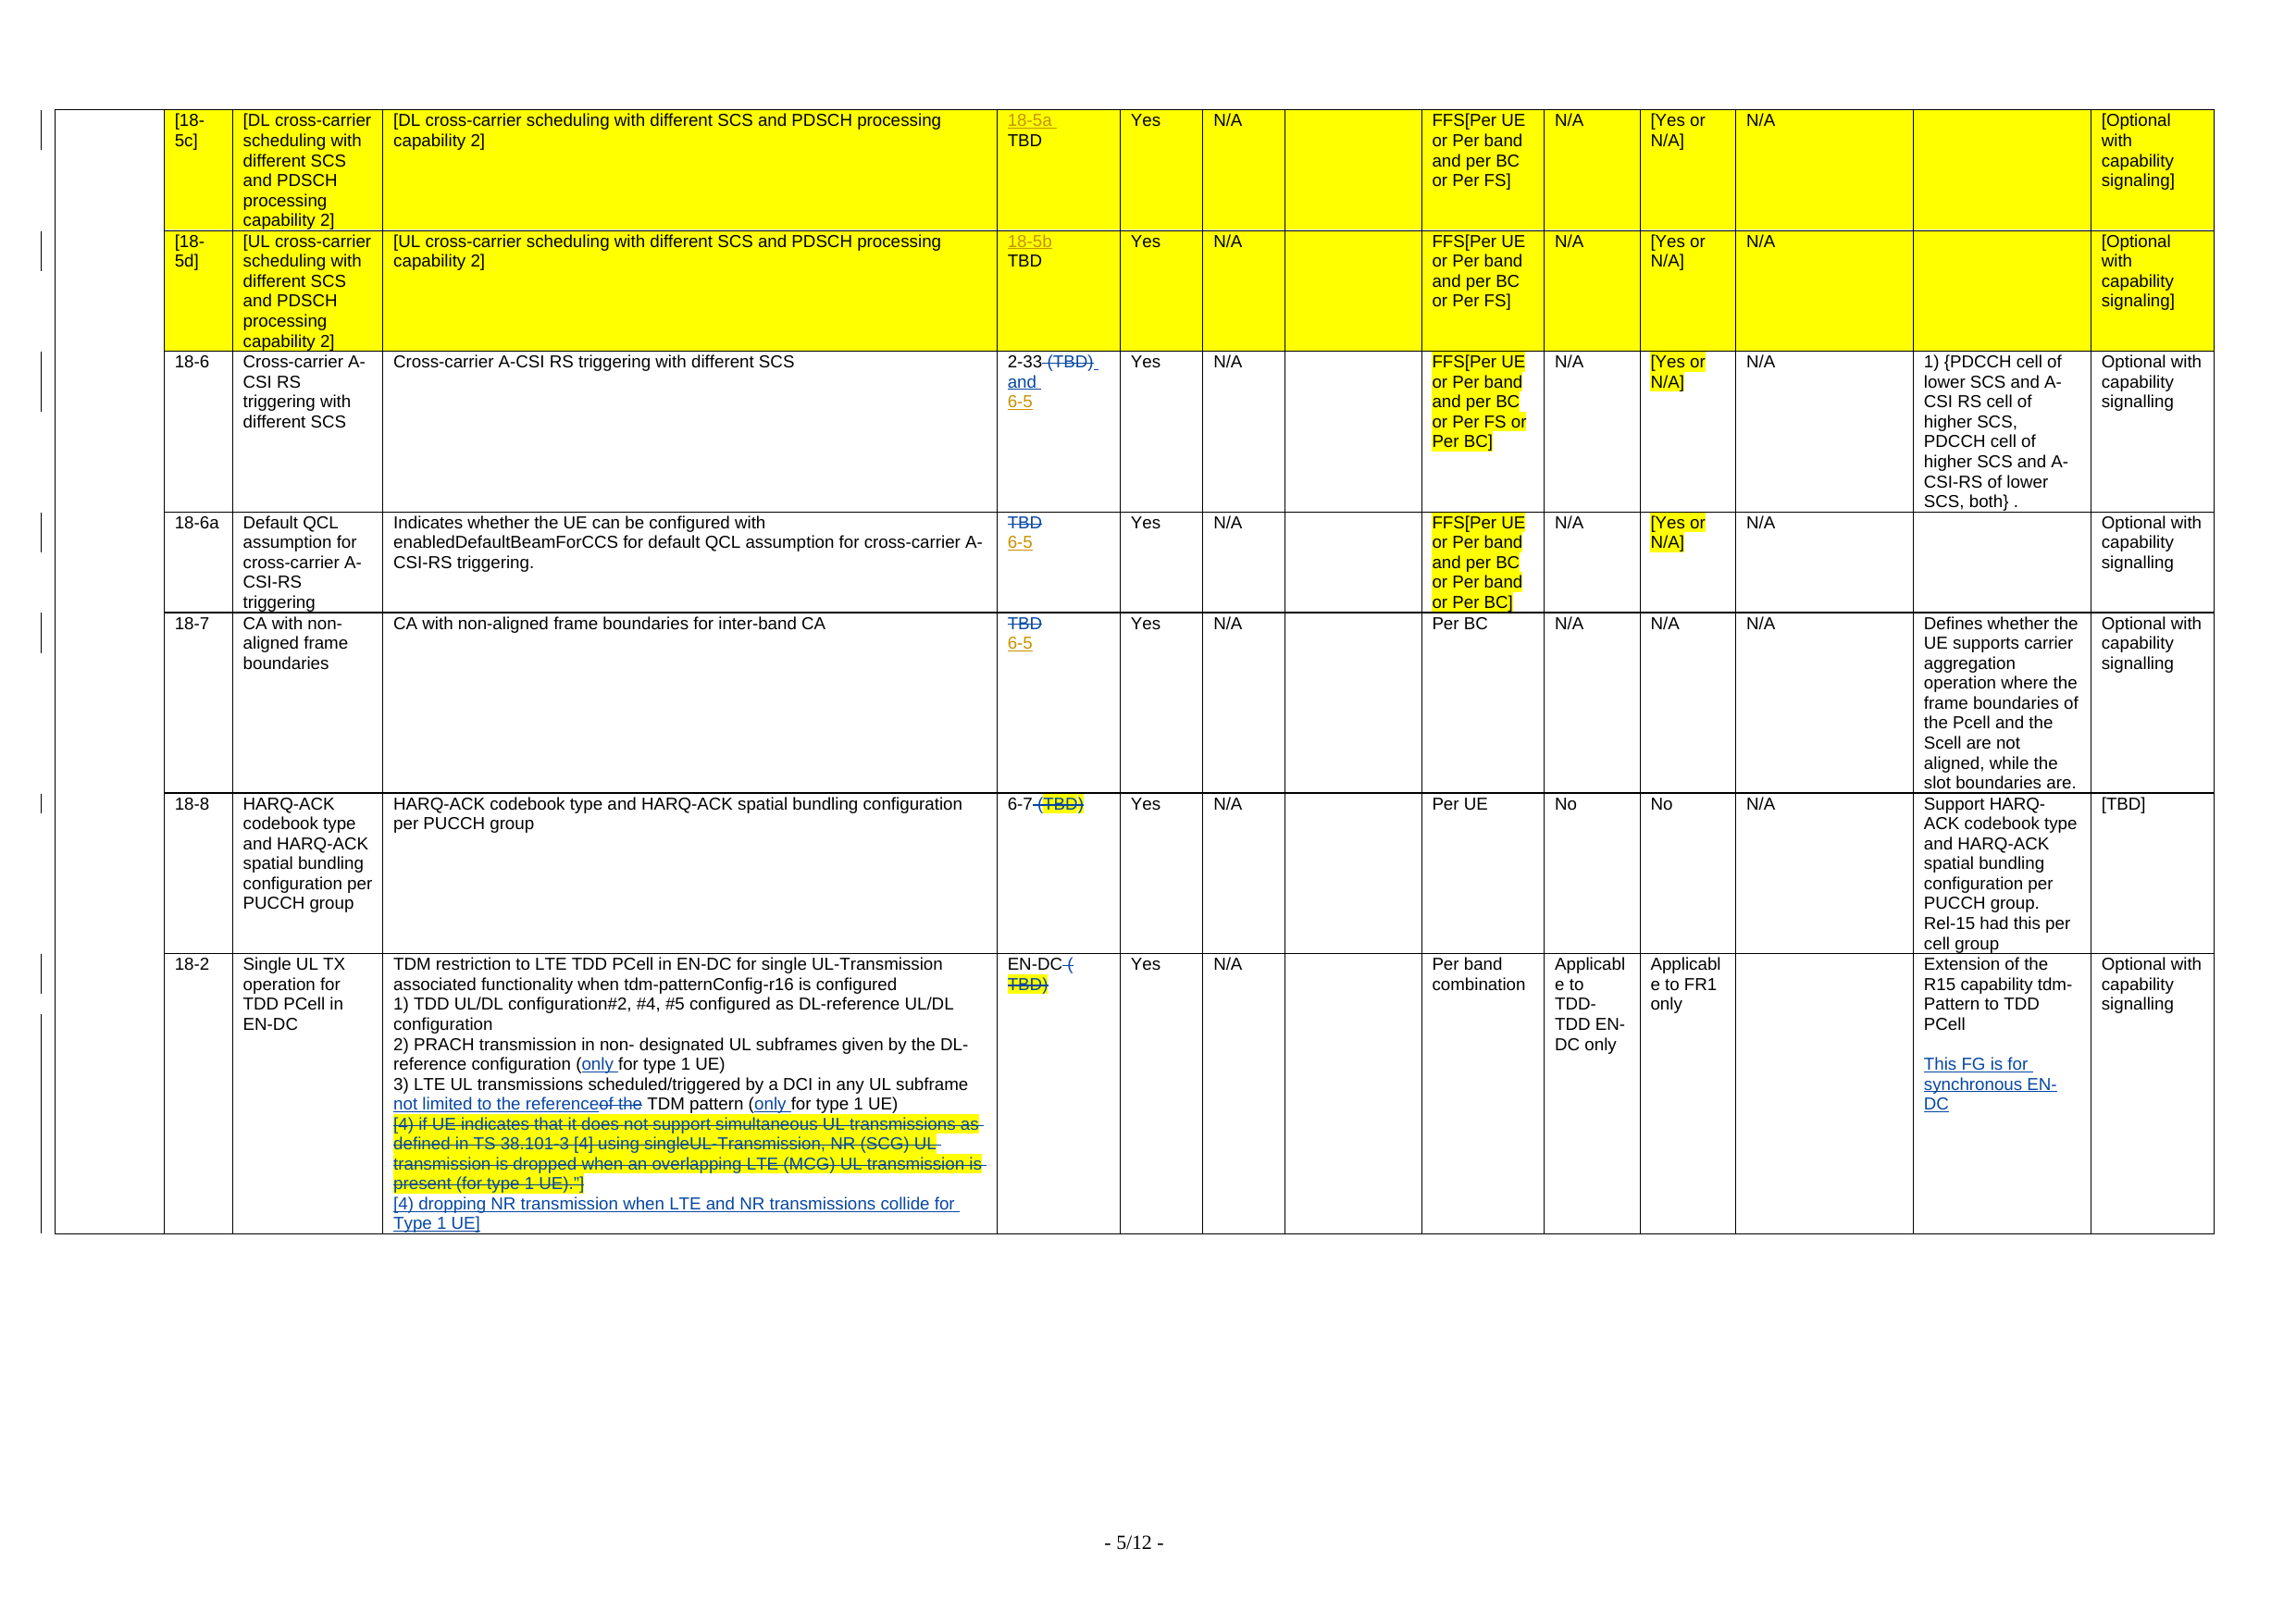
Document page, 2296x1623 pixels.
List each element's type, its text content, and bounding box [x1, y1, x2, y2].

table_cell Optional with capability signalling [2091, 513, 2214, 612]
table_cell [1914, 231, 2091, 351]
table_cell 18-8 [165, 794, 232, 953]
table_cell N/A [1545, 513, 1640, 612]
table_cell N/A [1545, 110, 1640, 229]
table_cell Cross-carrier A-CSI RS triggering with different SCS [383, 352, 997, 511]
table_cell [1285, 794, 1421, 953]
table_cell Yes [1121, 613, 1202, 792]
table_cell 18-6a [165, 513, 232, 612]
table_cell N/A [1545, 613, 1640, 792]
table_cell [2091, 954, 2214, 1233]
table_cell EN-DC [998, 954, 1120, 1233]
table_cell Optional with capability signalling [2091, 613, 2214, 792]
table_cell N/A [1736, 352, 1913, 511]
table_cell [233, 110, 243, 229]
table_cell [Yes or N/A] [1641, 231, 1735, 351]
table_cell Yes [1121, 794, 1202, 953]
table_cell Cross-carrier A-CSI RS triggering with different SCS [233, 352, 382, 511]
table_cell [1285, 513, 1421, 612]
table_cell [UL cross-carrier scheduling with different SCS and PDSCH processing capability 2] [233, 231, 382, 351]
table_cell [1285, 110, 1421, 229]
table_cell N/A [1203, 954, 1285, 1233]
table_cell CA with non-aligned frame boundaries [233, 613, 382, 792]
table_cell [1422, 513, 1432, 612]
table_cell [1641, 954, 1735, 1233]
table_cell HARQ-ACK codebook type and HARQ-ACK spatial bundling configuration per PUCCH group [383, 794, 997, 953]
table_cell N/A [1203, 794, 1285, 953]
table_cell 2-33 [998, 352, 1120, 511]
table_cell [TBD] [2091, 794, 2214, 953]
table_cell FFS[Per UE or Per band and per BC or Per FS] [1422, 231, 1544, 351]
table_cell N/A [1203, 231, 1285, 351]
table_cell 18-6 [165, 352, 232, 511]
table_cell Single UL TX operation for TDD PCell in EN-DC [233, 954, 382, 1233]
table_cell Yes [1121, 352, 1202, 511]
table_cell TBD [998, 110, 1120, 229]
table_cell N/A [1736, 110, 1913, 229]
table_cell N/A [1203, 613, 1285, 792]
table_cell [1736, 954, 1913, 1233]
table_cell [Optional with capability signaling] [2091, 231, 2214, 351]
table_cell N/A [1736, 231, 1913, 351]
table_cell N/A [1203, 352, 1285, 511]
table_cell N/A [1736, 794, 1913, 953]
table_cell N/A [1641, 613, 1735, 792]
table_cell [Yes or N/A] [1641, 352, 1735, 511]
table_cell [Yes or N/A] [1641, 513, 1735, 612]
table_cell [1914, 110, 2091, 229]
table_cell Extension of the R15 capability tdm-Pattern to TDD PCell [1914, 954, 2091, 1233]
table_cell Indicates whether the UE can be configured with enabledDefaultBeamForCCS for default QCL assumption for cross-carrier A-CSI-RS triggering. [383, 513, 997, 612]
table_cell Yes [1121, 954, 1202, 1233]
table_cell [998, 613, 1120, 792]
table_cell Optional with capability signalling [2091, 352, 2214, 511]
table_cell 1) {PDCCH cell of lower SCS and A-CSI RS cell of higher SCS, PDCCH cell of higher SCS and A-CSI-RS of lower SCS, both} . [1914, 352, 2091, 511]
table_cell Per BC [1422, 613, 1544, 792]
table_cell 18-2 [165, 954, 232, 1233]
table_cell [1422, 954, 1544, 1233]
table_cell N/A [1203, 110, 1285, 229]
table_cell N/A [1736, 513, 1913, 612]
table_cell [1285, 231, 1421, 351]
table_cell FFS[Per UE or Per band and per BC or Per FS] [1422, 110, 1544, 229]
table_cell [1285, 613, 1421, 792]
table_cell N/A [1203, 513, 1285, 612]
table_cell N/A [1736, 613, 1913, 792]
table_cell [Optional with capability signaling] [2091, 110, 2214, 229]
table_cell Default QCL assumption for cross-carrier A-CSI-RS triggering [233, 513, 382, 612]
table_cell N/A [1545, 231, 1640, 351]
table_cell FFS[Per UE or Per band and per BC or Per FS or Per BC] [1422, 352, 1544, 511]
table_cell [DL cross-carrier scheduling with different SCS and PDSCH processing capability 2] [327, 110, 382, 229]
table_cell N/A [1545, 352, 1640, 511]
table_cell [1285, 954, 1421, 1233]
table_cell 6-7 [998, 794, 1120, 953]
table_cell Per UE [1422, 794, 1544, 953]
table_cell [DL cross-carrier scheduling with different SCS and PDSCH processing capability 2] [383, 110, 997, 229]
table_cell 18-7 [165, 613, 232, 792]
table_cell [18-5c] [165, 110, 232, 229]
table_cell No [1545, 794, 1640, 953]
table_cell CA with non-aligned frame boundaries for inter-band CA [383, 613, 997, 792]
table_cell Yes [1121, 231, 1202, 351]
table_cell Support HARQ-ACK codebook type and HARQ-ACK spatial bundling configuration per PUCCH group. Rel-15 had this per cell group [1914, 794, 2091, 953]
table_cell [18-5d] [165, 231, 232, 351]
table_cell [998, 513, 1120, 612]
table_cell No [1641, 794, 1735, 953]
table_cell [1285, 352, 1421, 511]
table_cell [UL cross-carrier scheduling with different SCS and PDSCH processing capability 2] [383, 231, 997, 351]
table_cell Applicable to TDD-TDD EN-DC only [1545, 954, 1640, 1233]
table_cell Yes [1121, 110, 1202, 229]
table_cell Yes [1121, 513, 1202, 612]
table_cell HARQ-ACK codebook type and HARQ-ACK spatial bundling configuration per PUCCH group [233, 794, 382, 953]
table_cell TDM restriction to LTE TDD PCell in EN-DC for single UL-Transmission associated functionality when tdm-patternConfig-r16 is configured 1) TDD UL/DL configuration#2, #4, #5 configured as DL-reference UL/DL configuration 2) PRACH transmission in non- designated UL subframes given by the DL-reference configuration (for type 1 UE) 3) LTE UL transmissions scheduled/triggered by a DCI in any UL subframe TDM pattern (for type 1 UE) [383, 954, 997, 1233]
table_cell [Yes or N/A] [1641, 110, 1735, 229]
table_cell [1914, 513, 2091, 612]
table_cell Defines whether the UE supports carrier aggregation operation where the frame boundaries of the Pcell and the Scell are not aligned, while the slot boundaries are. [1914, 613, 2091, 792]
table_cell TBD [998, 231, 1120, 351]
